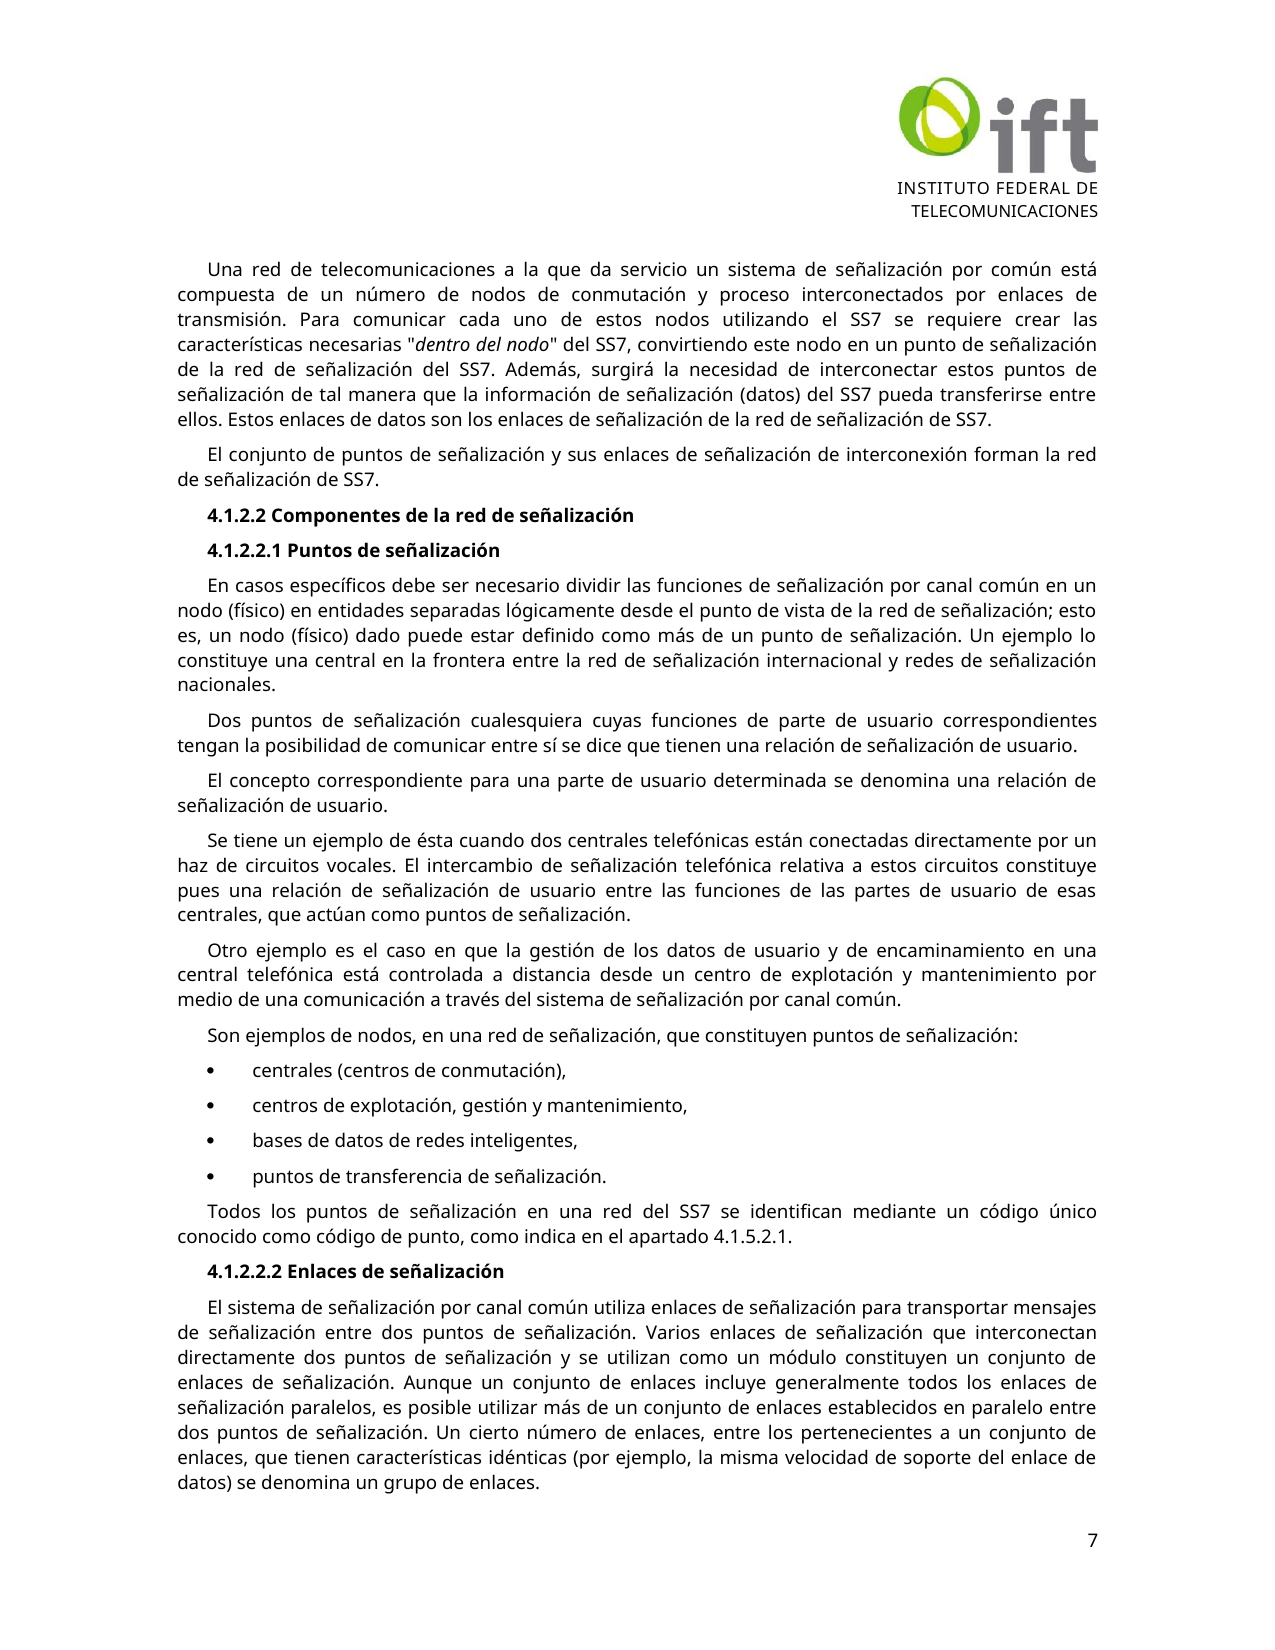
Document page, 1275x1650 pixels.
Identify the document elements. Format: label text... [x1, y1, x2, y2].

list bases de datos de redes inteligentes, [207, 1128, 1098, 1153]
text Todos los puntos de señalización en una red del SS7 se identifican mediante un código único conocido como código de punto, como indica en el apartado 4.1.5.2.1. [177, 1199, 1098, 1248]
picture [897, 73, 1099, 177]
text El concepto correspondiente para una parte de usuario determinada se denomina una relación de señalización de usuario. [177, 767, 1098, 817]
text El conjunto de puntos de señalización y sus enlaces de señalización de interconexión forman la red de señalización de SS7. [177, 442, 1098, 492]
list centros de explotación, gestión y mantenimiento, [207, 1093, 1098, 1118]
text Otro ejemplo es el caso en que la gestión de los datos de usuario y de encaminamiento en una central telefónica está controlada a distancia desde un centro de explotación y mantenimiento por medio de una comunicación a través del sistema de señalización por canal común. [177, 937, 1098, 1012]
text Son ejemplos de nodos, en una red de señalización, que constituyen puntos de señalización: [177, 1022, 1098, 1047]
text En casos específicos debe ser necesario dividir las funciones de señalización por canal común en un nodo (físico) en entidades separadas lógicamente desde el punto de vista de la red de señalización; esto es, un nodo (físico) dado puede estar definido como más de un punto de señalización. Un ejemplo lo constituye una central en la frontera entre la red de señalización internacional y redes de señalización nacionales. [177, 573, 1098, 697]
text Una red de telecomunicaciones a la que da servicio un sistema de señalización por común está compuesta de un número de nodos de conmutación y proceso interconectados por enlaces de transmisión. Para comunicar cada uno de estos nodos utilizando el SS7 se requiere crear las características necesarias "dentro del nodo" del SS7, convirtiendo este nodo en un punto de señalización de la red de señalización del SS7. Además, surgirá la necesidad de interconectar estos puntos de señalización de tal manera que la información de señalización (datos) del SS7 pueda transferirse entre ellos. Estos enlaces de datos son los enlaces de señalización de la red de señalización de SS7. [177, 256, 1098, 431]
list centrales (centros de conmutación), [207, 1057, 1098, 1082]
text 4.1.2.2 Componentes de la red de señalización [177, 502, 1098, 527]
list puntos de transferencia de señalización. [207, 1163, 1098, 1188]
text El sistema de señalización por canal común utiliza enlaces de señalización para transportar mensajes de señalización entre dos puntos de señalización. Varios enlaces de señalización que interconectan directamente dos puntos de señalización y se utilizan como un módulo constituyen un conjunto de enlaces de señalización. Aunque un conjunto de enlaces incluye generalmente todos los enlaces de señalización paralelos, es posible utilizar más de un conjunto de enlaces establecidos en paralelo entre dos puntos de señalización. Un cierto número de enlaces, entre los pertenecientes a un conjunto de enlaces, que tienen características idénticas (por ejemplo, la misma velocidad de soporte del enlace de datos) se denomina un grupo de enlaces. [177, 1294, 1098, 1494]
text Se tiene un ejemplo de ésta cuando dos centrales telefónicas están conectadas directamente por un haz de circuitos vocales. El intercambio de señalización telefónica relativa a estos circuitos constituye pues una relación de señalización de usuario entre las funciones de las partes de usuario de esas centrales, que actúan como puntos de señalización. [177, 828, 1098, 927]
text Dos puntos de señalización cualesquiera cuyas funciones de parte de usuario correspondientes tengan la posibilidad de comunicar entre sí se dice que tienen una relación de señalización de usuario. [177, 707, 1098, 757]
text 4.1.2.2.2 Enlaces de señalización [177, 1259, 1098, 1284]
text 4.1.2.2.1 Puntos de señalización [177, 538, 1098, 562]
